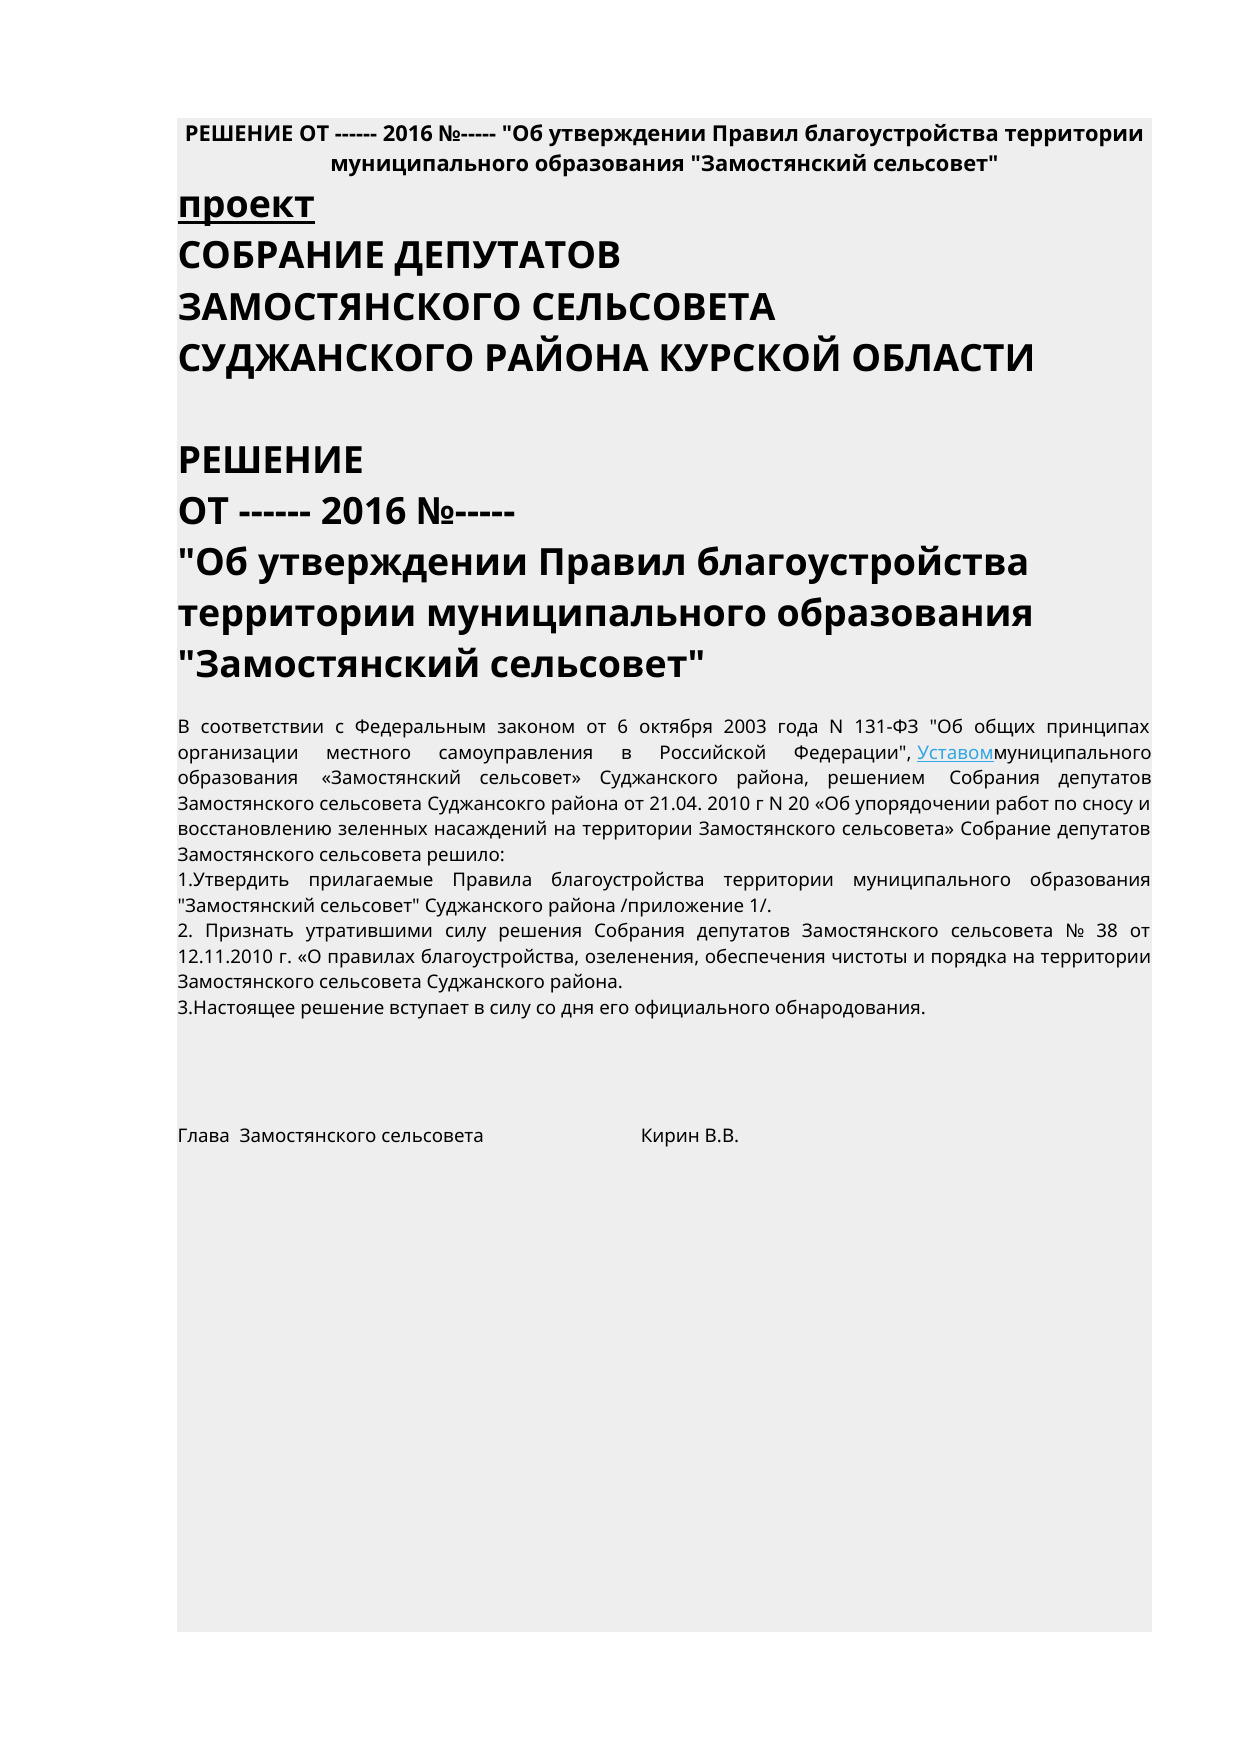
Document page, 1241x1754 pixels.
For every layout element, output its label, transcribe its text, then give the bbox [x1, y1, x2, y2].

text 2. Признать утратившими силу решения Собрания депутатов Замостянского сельсовета № 38 от 12.11.2010 г. «О правилах благоустройства, озеленения, обеспечения чистоты и порядка на территории Замостянского сельсовета Суджанского района. [177, 918, 1152, 994]
text ОТ ------ 2016 №----- [177, 484, 1152, 535]
text "Об утверждении Правил благоустройства территории муниципального образования "Замостянский сельсовет" [177, 535, 1152, 688]
text Глава Замостянского сельсовета Кирин В.В. [177, 1122, 1152, 1147]
text 3.Настоящее решение вступает в силу со дня его официального обнародования. [177, 994, 1152, 1020]
text СОБРАНИЕ ДЕПУТАТОВ [177, 229, 1152, 280]
text проект [177, 178, 1152, 229]
text РЕШЕНИЕ ОТ ------ 2016 №----- "Об утверждении Правил благоустройства территории муниципального образования "Замостянский сельсовет" [177, 118, 1152, 178]
text В соответствии с Федеральным законом от 6 октября 2003 года N 131-ФЗ "Об общих принципах организации местного самоуправления в Российской Федерации", Уставоммуниципального образования «Замостянский сельсовет» Суджанского района, решением Собрания депутатов Замостянского сельсовета Суджансокго района от 21.04. 2010 г N 20 «Об упорядочении работ по сносу и восстановлению зеленных насаждений на территории Замостянского сельсовета» Собрание депутатов Замостянского сельсовета решило: [177, 714, 1152, 867]
text СУДЖАНСКОГО РАЙОНА КУРСКОЙ ОБЛАСТИ [177, 331, 1152, 382]
text ЗАМОСТЯНСКОГО СЕЛЬСОВЕТА [177, 280, 1152, 331]
text 1.Утвердить прилагаемые Правила благоустройства территории муниципального образования "Замостянский сельсовет" Суджанского района /приложение 1/. [177, 867, 1152, 918]
text РЕШЕНИЕ [177, 433, 1152, 484]
